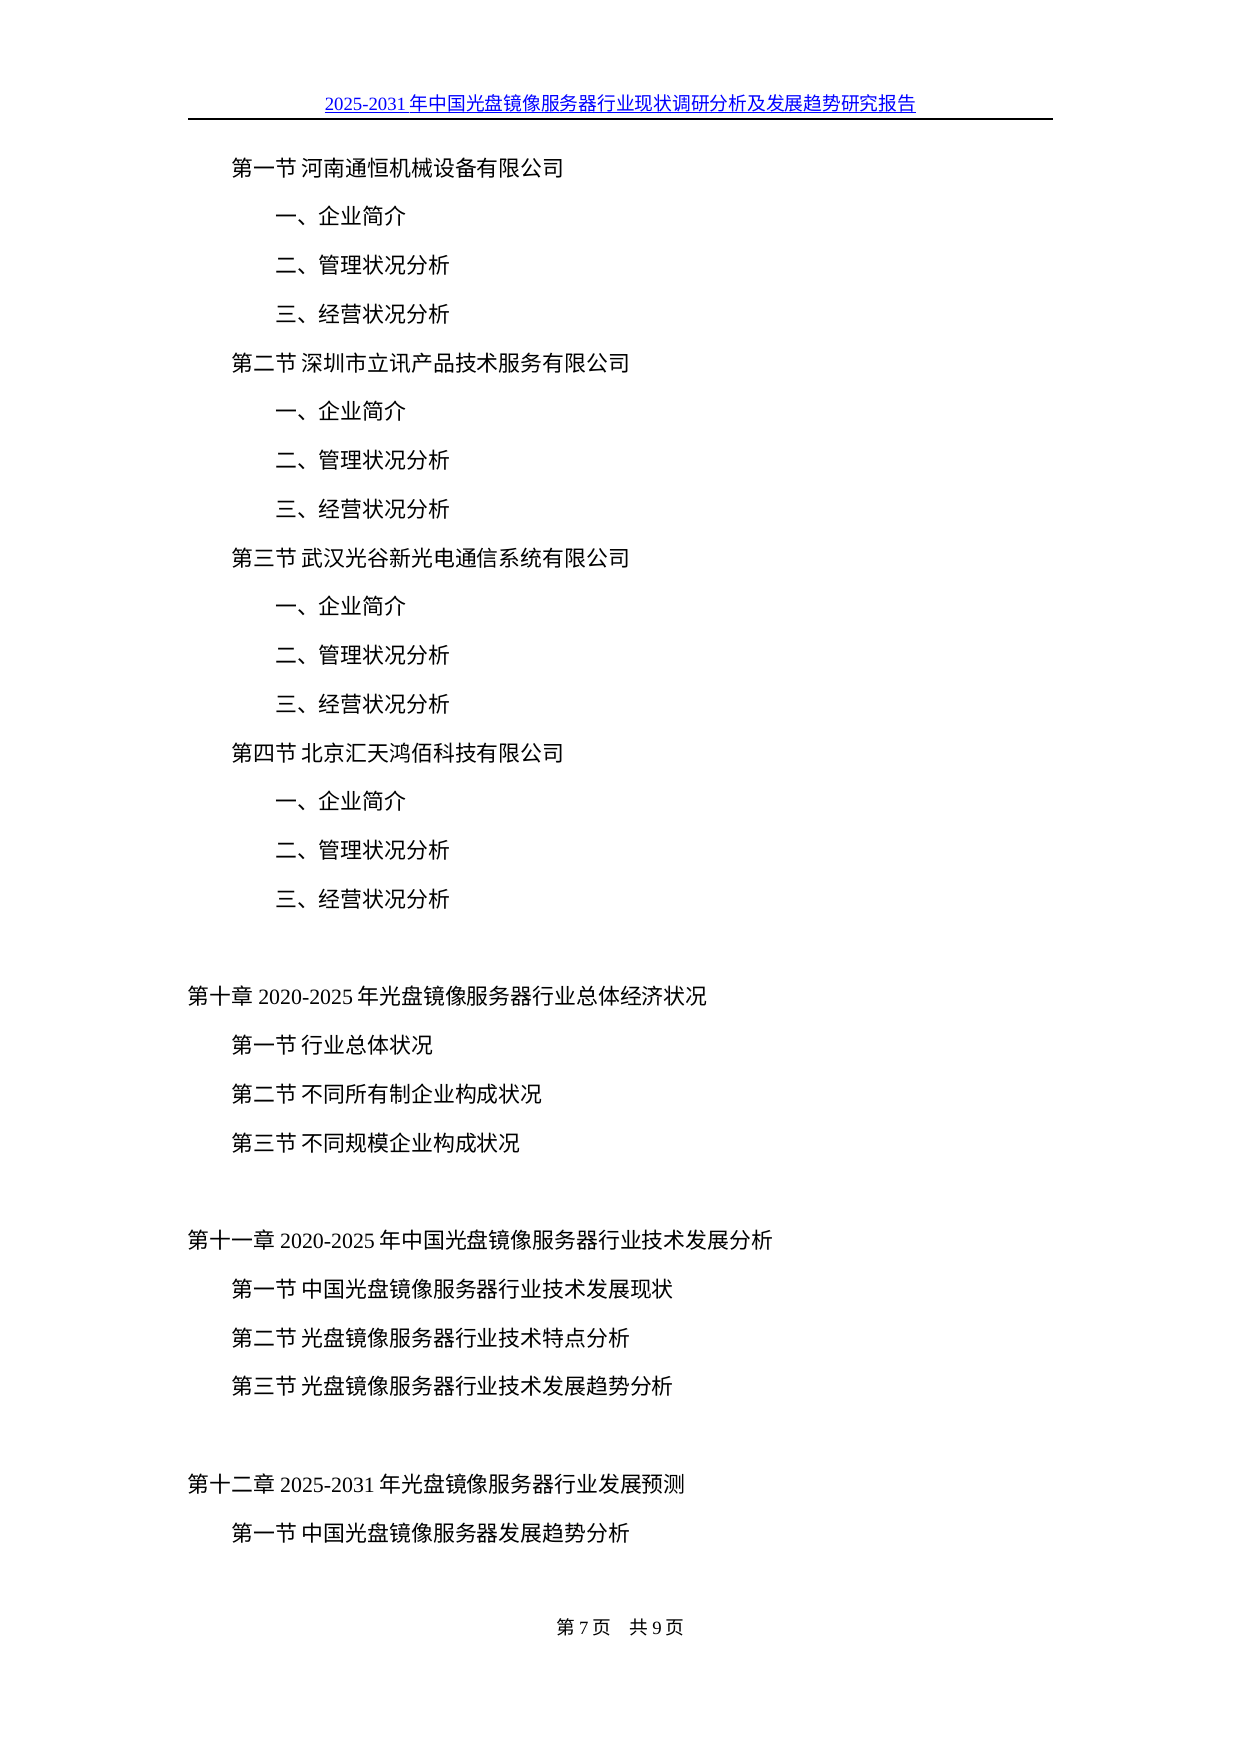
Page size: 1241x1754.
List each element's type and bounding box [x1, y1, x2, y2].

text [187, 150, 1053, 1548]
